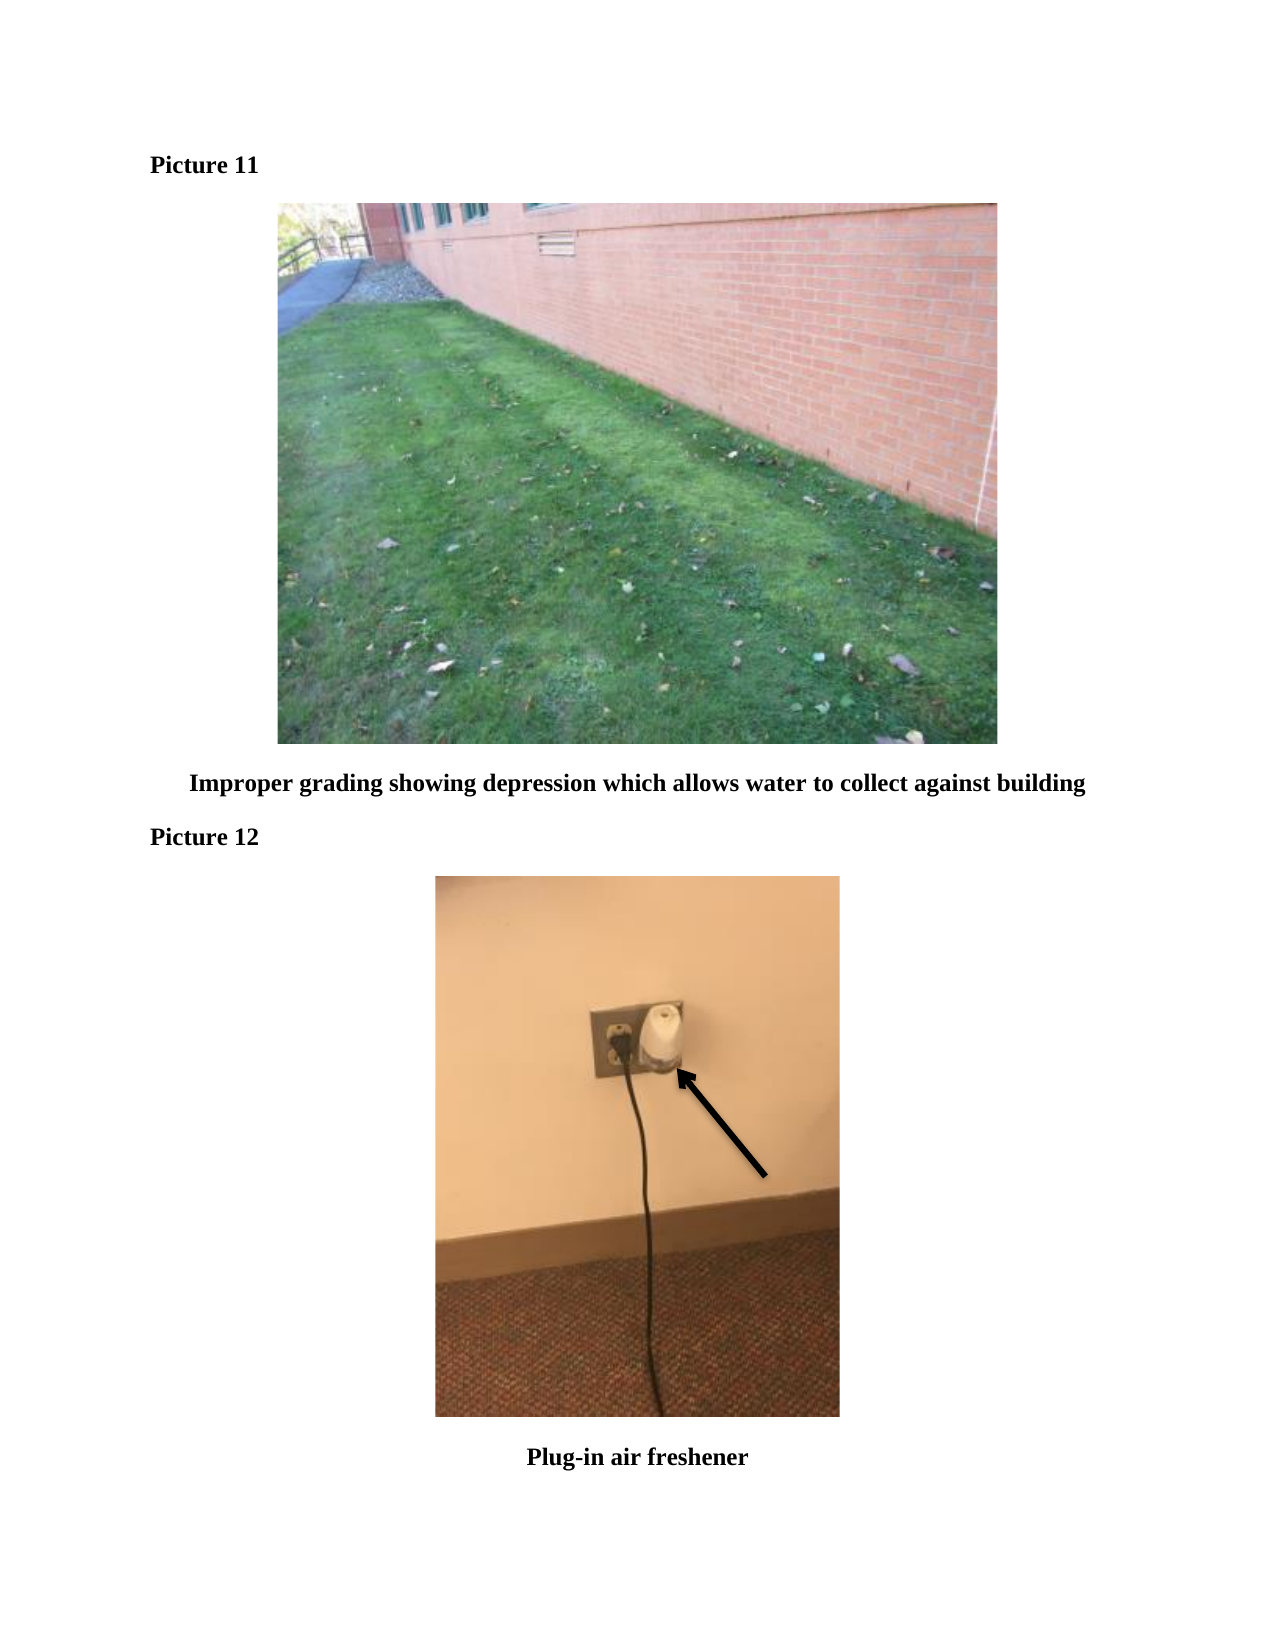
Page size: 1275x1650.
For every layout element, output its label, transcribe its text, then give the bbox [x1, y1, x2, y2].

picture [277, 203, 998, 744]
text Picture 11 [150, 150, 1125, 179]
text Plug-in air freshener [150, 1442, 1125, 1471]
text Picture 12 [150, 822, 1125, 851]
text Improper grading showing depression which allows water to collect against building [150, 768, 1125, 797]
picture [435, 876, 840, 1417]
